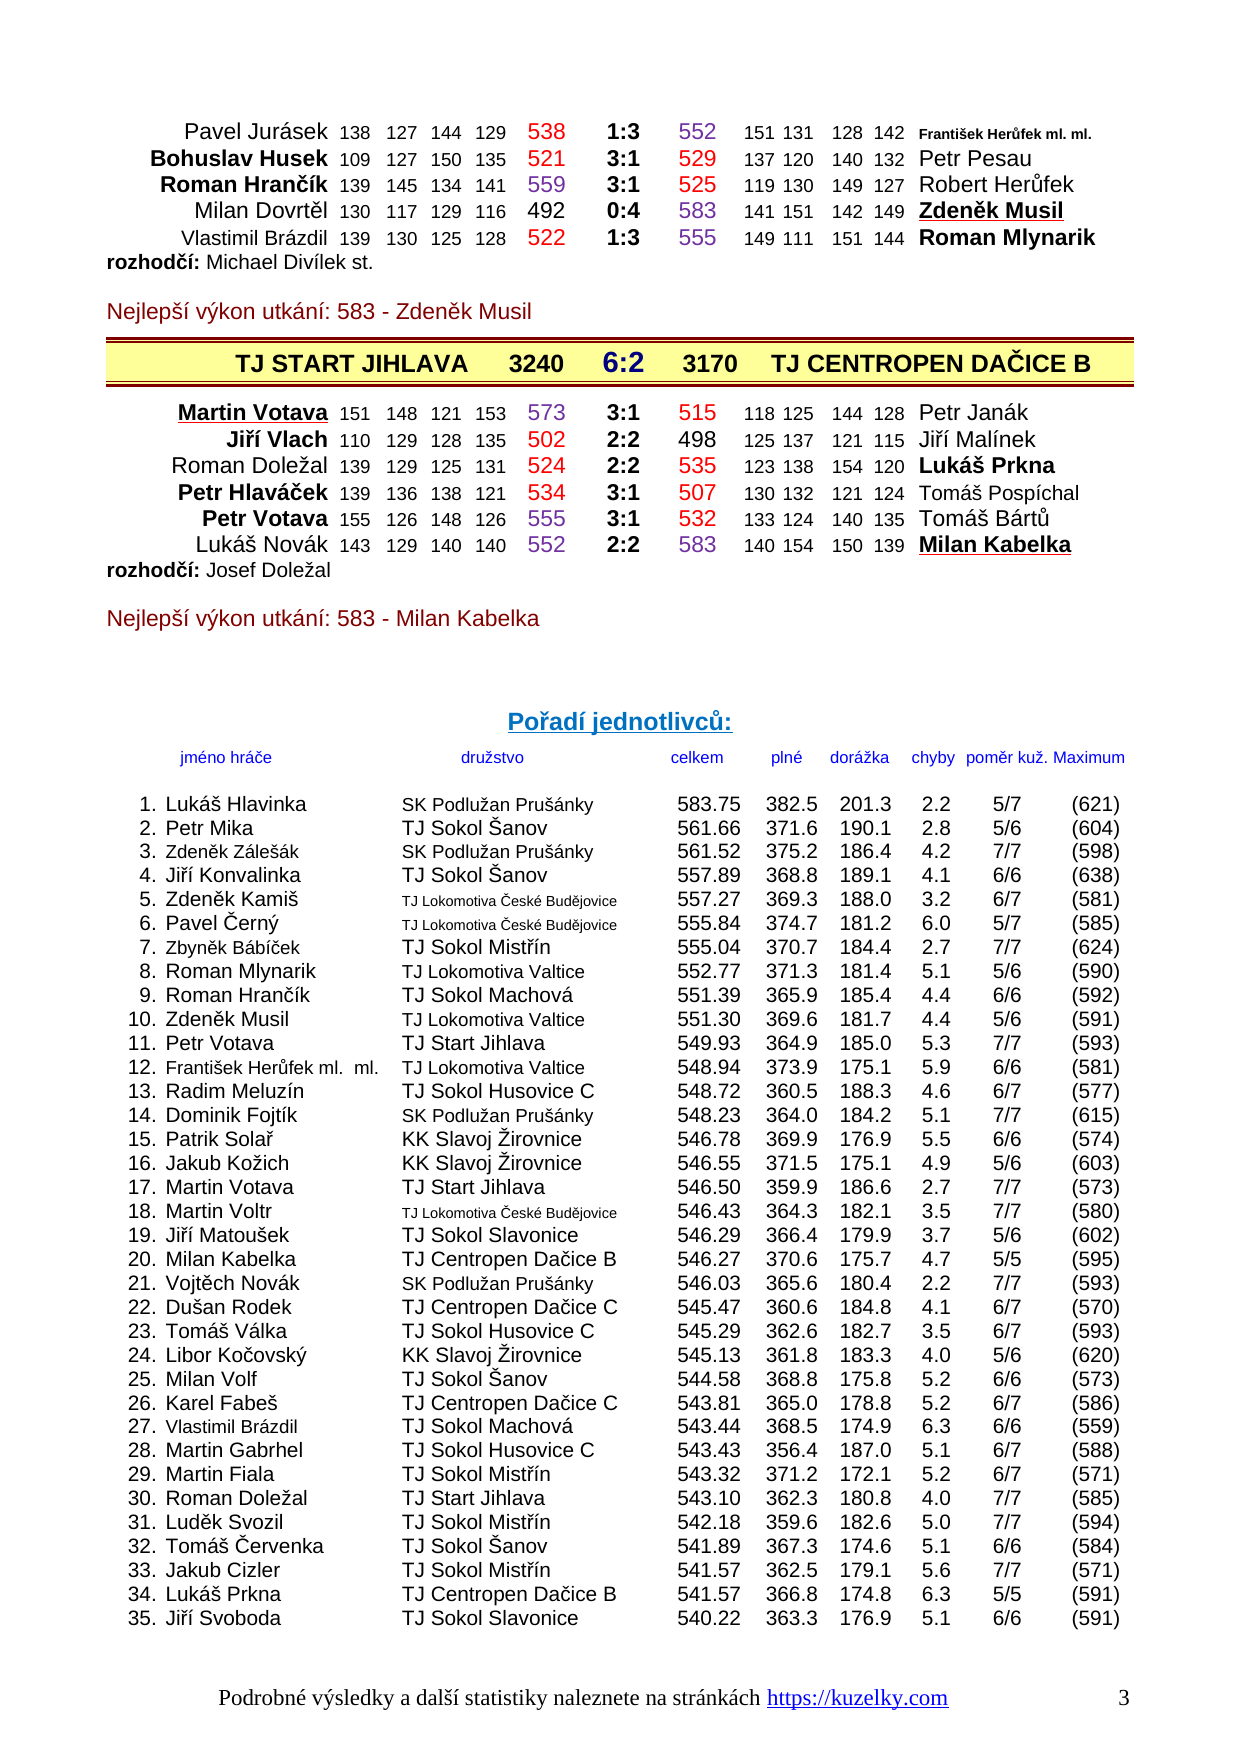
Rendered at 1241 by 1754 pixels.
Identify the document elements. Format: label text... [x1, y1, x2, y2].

text 8. Roman Mlynarik TJ Lokomotiva Valtice 552.77 371.3 181.4 5.1 5/6 (590) [106, 959, 1134, 983]
text 11. Petr Votava TJ Start Jihlava 549.93 364.9 185.0 5.3 7/7 (593) [106, 1031, 1134, 1055]
text 7. Zbyněk Bábíček TJ Sokol Mistřín 555.04 370.7 184.4 2.7 7/7 (624) [106, 935, 1134, 959]
text Petr Hlaváček 139 136 138 121 534 3:1 507 130 132 121 124 Tomáš Pospíchal [106, 478, 1134, 505]
text 3. Zdeněk Zálešák SK Podlužan Prušánky 561.52 375.2 186.4 4.2 7/7 (598) [106, 839, 1134, 863]
text 20. Milan Kabelka TJ Centropen Dačice B 546.27 370.6 175.7 4.7 5/5 (595) [106, 1247, 1134, 1271]
text 33. Jakub Cizler TJ Sokol Mistřín 541.57 362.5 179.1 5.6 7/7 (571) [106, 1558, 1134, 1582]
text Martin Votava 151 148 121 153 573 3:1 515 118 125 144 128 Petr Janák [106, 399, 1134, 426]
text Bohuslav Husek 109 127 150 135 521 3:1 529 137 120 140 132 Petr Pesau [106, 144, 1134, 171]
text 32. Tomáš Červenka TJ Sokol Šanov 541.89 367.3 174.6 5.1 6/6 (584) [106, 1534, 1134, 1558]
text 12. František Herůfek ml. ml. TJ Lokomotiva Valtice 548.94 373.9 175.1 5.9 6/6 (581) [106, 1055, 1134, 1079]
text Petr Votava 155 126 148 126 555 3:1 532 133 124 140 135 Tomáš Bártů [106, 505, 1134, 531]
text 1. Lukáš Hlavinka SK Podlužan Prušánky 583.75 382.5 201.3 2.2 5/7 (621) [106, 791, 1134, 815]
text 19. Jiří Matoušek TJ Sokol Slavonice 546.29 366.4 179.9 3.7 5/6 (602) [106, 1223, 1134, 1247]
text Pavel Jurásek 138 127 144 129 538 1:3 552 151 131 128 142 František Herůfek ml. ml. [106, 118, 1134, 144]
text 29. Martin Fiala TJ Sokol Mistřín 543.32 371.2 172.1 5.2 6/7 (571) [106, 1462, 1134, 1486]
text 14. Dominik Fojtík SK Podlužan Prušánky 548.23 364.0 184.2 5.1 7/7 (615) [106, 1103, 1134, 1127]
text 35. Jiří Svoboda TJ Sokol Slavonice 540.22 363.3 176.9 5.1 6/6 (591) [106, 1606, 1134, 1630]
text 13. Radim Meluzín TJ Sokol Husovice C 548.72 360.5 188.3 4.6 6/7 (577) [106, 1079, 1134, 1103]
text TJ Start Jihlava 3240 6:2 3170 TJ Centropen Dačice B [106, 343, 1134, 381]
text 23. Tomáš Válka TJ Sokol Husovice C 545.29 362.6 182.7 3.5 6/7 (593) [106, 1318, 1134, 1342]
text 2. Petr Mika TJ Sokol Šanov 561.66 371.6 190.1 2.8 5/6 (604) [106, 815, 1134, 839]
text 27. Vlastimil Brázdil TJ Sokol Machová 543.44 368.5 174.9 6.3 6/6 (559) [106, 1414, 1134, 1438]
text 22. Dušan Rodek TJ Centropen Dačice C 545.47 360.6 184.8 4.1 6/7 (570) [106, 1294, 1134, 1318]
text 30. Roman Doležal TJ Start Jihlava 543.10 362.3 180.8 4.0 7/7 (585) [106, 1486, 1134, 1510]
text Pořadí jednotlivců: [94, 707, 1145, 736]
text rozhodčí: Josef Doležal [106, 557, 1134, 581]
text 21. Vojtěch Novák SK Podlužan Prušánky 546.03 365.6 180.4 2.2 7/7 (593) [106, 1271, 1134, 1294]
text 28. Martin Gabrhel TJ Sokol Husovice C 543.43 356.4 187.0 5.1 6/7 (588) [106, 1438, 1134, 1462]
text 15. Patrik Solař KK Slavoj Žirovnice 546.78 369.9 176.9 5.5 6/6 (574) [106, 1127, 1134, 1151]
text Nejlepší výkon utkání: 583 - Milan Kabelka [106, 605, 1134, 632]
text 10. Zdeněk Musil TJ Lokomotiva Valtice 551.30 369.6 181.7 4.4 5/6 (591) [106, 1007, 1134, 1031]
text 31. Luděk Svozil TJ Sokol Mistřín 542.18 359.6 182.6 5.0 7/7 (594) [106, 1510, 1134, 1534]
text Nejlepší výkon utkání: 583 - Zdeněk Musil [106, 298, 1134, 324]
text 6. Pavel Černý TJ Lokomotiva České Budějovice 555.84 374.7 181.2 6.0 5/7 (585) [106, 911, 1134, 935]
text Jiří Vlach 110 129 128 135 502 2:2 498 125 137 121 115 Jiří Malínek [106, 426, 1134, 452]
text Milan Dovrtěl 130 117 129 116 492 0:4 583 141 151 142 149 Zdeněk Musil [106, 197, 1134, 223]
text Roman Hrančík 139 145 134 141 559 3:1 525 119 130 149 127 Robert Herůfek [106, 171, 1134, 197]
text 5. Zdeněk Kamiš TJ Lokomotiva České Budějovice 557.27 369.3 188.0 3.2 6/7 (581) [106, 887, 1134, 911]
text Lukáš Novák 143 129 140 140 552 2:2 583 140 154 150 139 Milan Kabelka [106, 531, 1134, 557]
text 34. Lukáš Prkna TJ Centropen Dačice B 541.57 366.8 174.8 6.3 5/5 (591) [106, 1582, 1134, 1606]
text 26. Karel Fabeš TJ Centropen Dačice C 543.81 365.0 178.8 5.2 6/7 (586) [106, 1390, 1134, 1414]
text Roman Doležal 139 129 125 131 524 2:2 535 123 138 154 120 Lukáš Prkna [106, 452, 1134, 478]
text 24. Libor Kočovský KK Slavoj Žirovnice 545.13 361.8 183.3 4.0 5/6 (620) [106, 1342, 1134, 1366]
text 25. Milan Volf TJ Sokol Šanov 544.58 368.8 175.8 5.2 6/6 (573) [106, 1366, 1134, 1390]
text 9. Roman Hrančík TJ Sokol Machová 551.39 365.9 185.4 4.4 6/6 (592) [106, 983, 1134, 1007]
text 4. Jiří Konvalinka TJ Sokol Šanov 557.89 368.8 189.1 4.1 6/6 (638) [106, 863, 1134, 887]
text jméno hráče družstvo celkem plné dorážka chyby poměr kuž. Maximum [106, 748, 1134, 767]
text 16. Jakub Kožich KK Slavoj Žirovnice 546.55 371.5 175.1 4.9 5/6 (603) [106, 1151, 1134, 1175]
text rozhodčí: Michael Divílek st. [106, 250, 1134, 274]
text Vlastimil Brázdil 139 130 125 128 522 1:3 555 149 111 151 144 Roman Mlynarik [106, 223, 1134, 250]
text 18. Martin Voltr TJ Lokomotiva České Budějovice 546.43 364.3 182.1 3.5 7/7 (580) [106, 1199, 1134, 1223]
text 17. Martin Votava TJ Start Jihlava 546.50 359.9 186.6 2.7 7/7 (573) [106, 1175, 1134, 1199]
